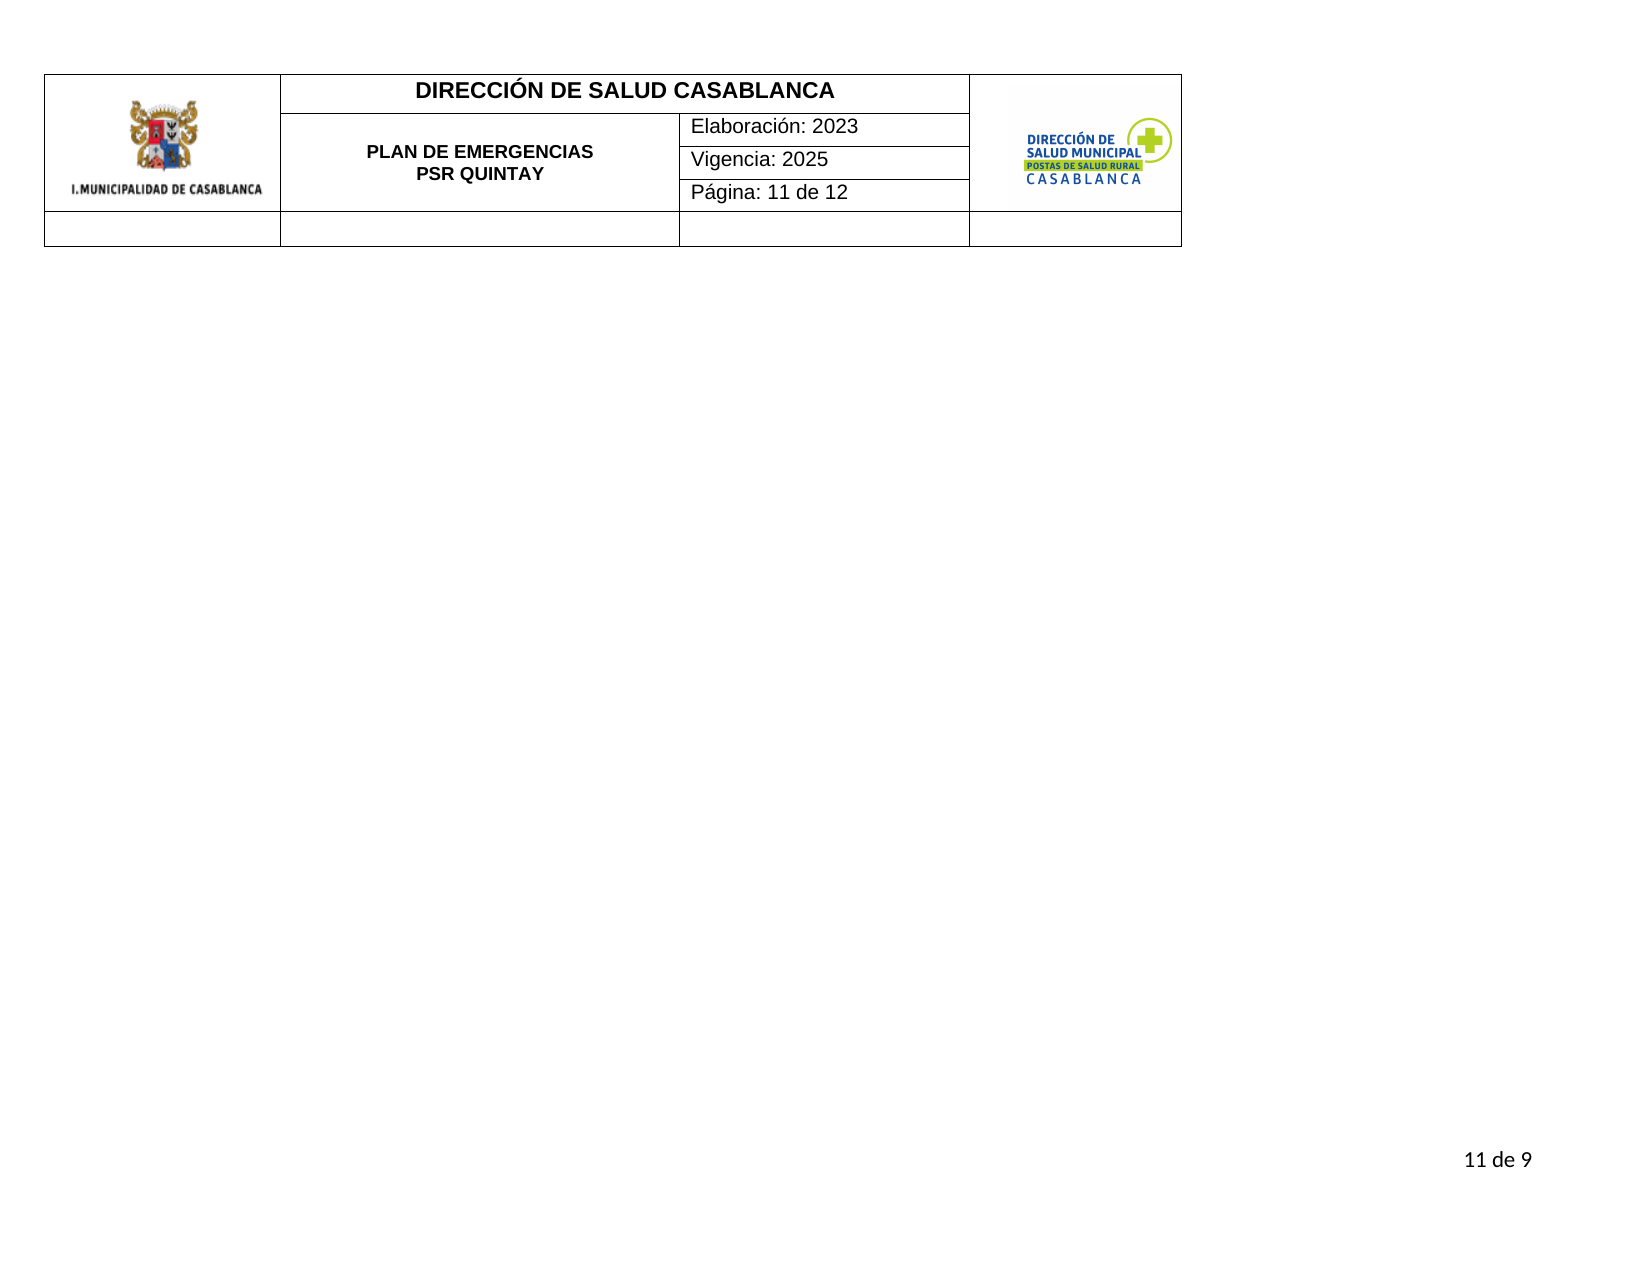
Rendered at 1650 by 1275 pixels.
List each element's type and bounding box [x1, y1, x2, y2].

picture [1182, 86, 1189, 216]
picture [66, 87, 265, 202]
picture [1007, 86, 1181, 211]
picture [1007, 212, 1181, 216]
